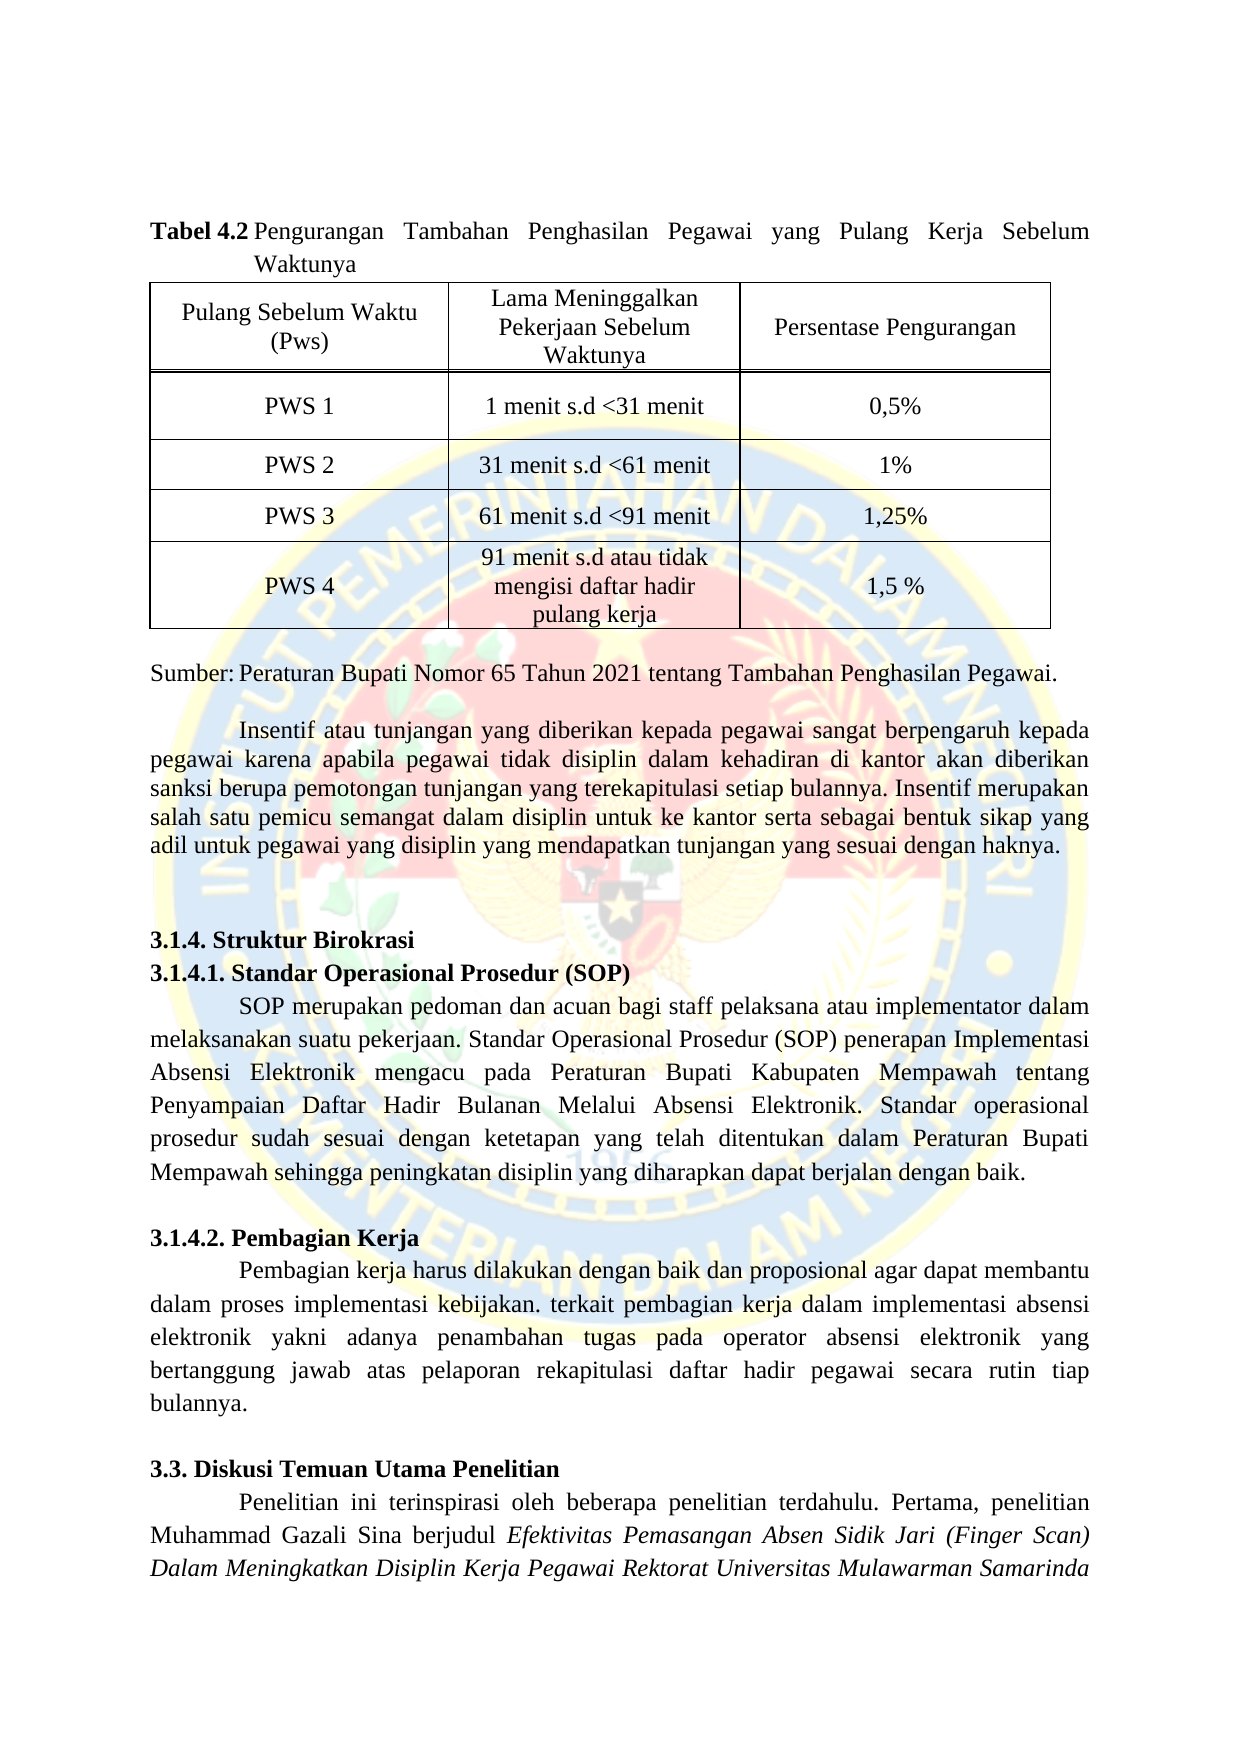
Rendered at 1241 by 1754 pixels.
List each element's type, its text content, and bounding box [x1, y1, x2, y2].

table_cell PWS 3 [151, 490, 448, 541]
text Insentif atau tunjangan yang diberikan kepada pegawai sangat berpengaruh kepada pegawai karena apabila pegawai tidak disiplin dalam kehadiran di kantor akan diberikan sanksi berupa pemotongan tunjangan yang terekapitulasi setiap bulannya. Insentif merupakan salah satu pemicu semangat dalam disiplin untuk ke kantor serta sebagai bentuk sikap yang adil untuk pegawai yang disiplin yang mendapatkan tunjangan yang sesuai dengan haknya. [150, 716, 1090, 859]
table_cell PWS 4 [151, 542, 448, 628]
table_cell 0,5% [741, 373, 1050, 439]
table_cell 31 menit s.d <61 menit [449, 440, 739, 489]
text Pembagian kerja harus dilakukan dengan baik dan proposional agar dapat membantu dalam proses implementasi kebijakan. terkait pembagian kerja dalam implementasi absensi elektronik yakni adanya penambahan tugas pada operator absensi elektronik yang bertanggung jawab atas pelaporan rekapitulasi daftar hadir pegawai secara rutin tiap bulannya. [150, 1256, 1090, 1416]
table_cell 1% [741, 440, 1050, 489]
table_cell 1 menit s.d <31 menit [449, 373, 739, 439]
table_header Lama Meninggalkan Pekerjaan Sebelum Waktunya [449, 283, 739, 369]
table_cell 61 menit s.d <91 menit [449, 490, 739, 541]
table_cell 1,5 % [741, 542, 1050, 628]
text SOP merupakan pedoman dan acuan bagi staff pelaksana atau implementator dalam melaksanakan suatu pekerjaan. Standar Operasional Prosedur (SOP) penerapan Implementasi Absensi Elektronik mengacu pada Peraturan Bupati Kabupaten Mempawah tentang Penyampaian Daftar Hadir Bulanan Melalui Absensi Elektronik. Standar operasional prosedur sudah sesuai dengan ketetapan yang telah ditentukan dalam Peraturan Bupati Mempawah sehingga peningkatan disiplin yang diharapkan dapat berjalan dengan baik. [150, 991, 1090, 1185]
table_header Pulang Sebelum Waktu (Pws) [151, 283, 448, 369]
text Sumber: Peraturan Bupati Nomor 65 Tahun 2021 tentang Tambahan Penghasilan Pegawai. [150, 658, 1090, 687]
text 3.1.4. Struktur Birokrasi [150, 925, 1090, 954]
table_cell 91 menit s.d atau tidak mengisi daftar hadir pulang kerja [449, 542, 739, 628]
text 3.1.4.1. Standar Operasional Prosedur (SOP) [150, 958, 1090, 987]
table_header Persentase Pengurangan [741, 283, 1050, 369]
text Tabel 4.2 Pengurangan Tambahan Penghasilan Pegawai yang Pulang Kerja Sebelum Waktunya [150, 216, 1090, 278]
text 3.1.4.2. Pembagian Kerja [150, 1223, 1090, 1251]
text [150, 1487, 1090, 1582]
table_cell PWS 1 [151, 373, 448, 439]
table_cell PWS 2 [151, 440, 448, 489]
table_cell 1,25% [741, 490, 1050, 541]
text 3.3. Diskusi Temuan Utama Penelitian [150, 1454, 1090, 1482]
